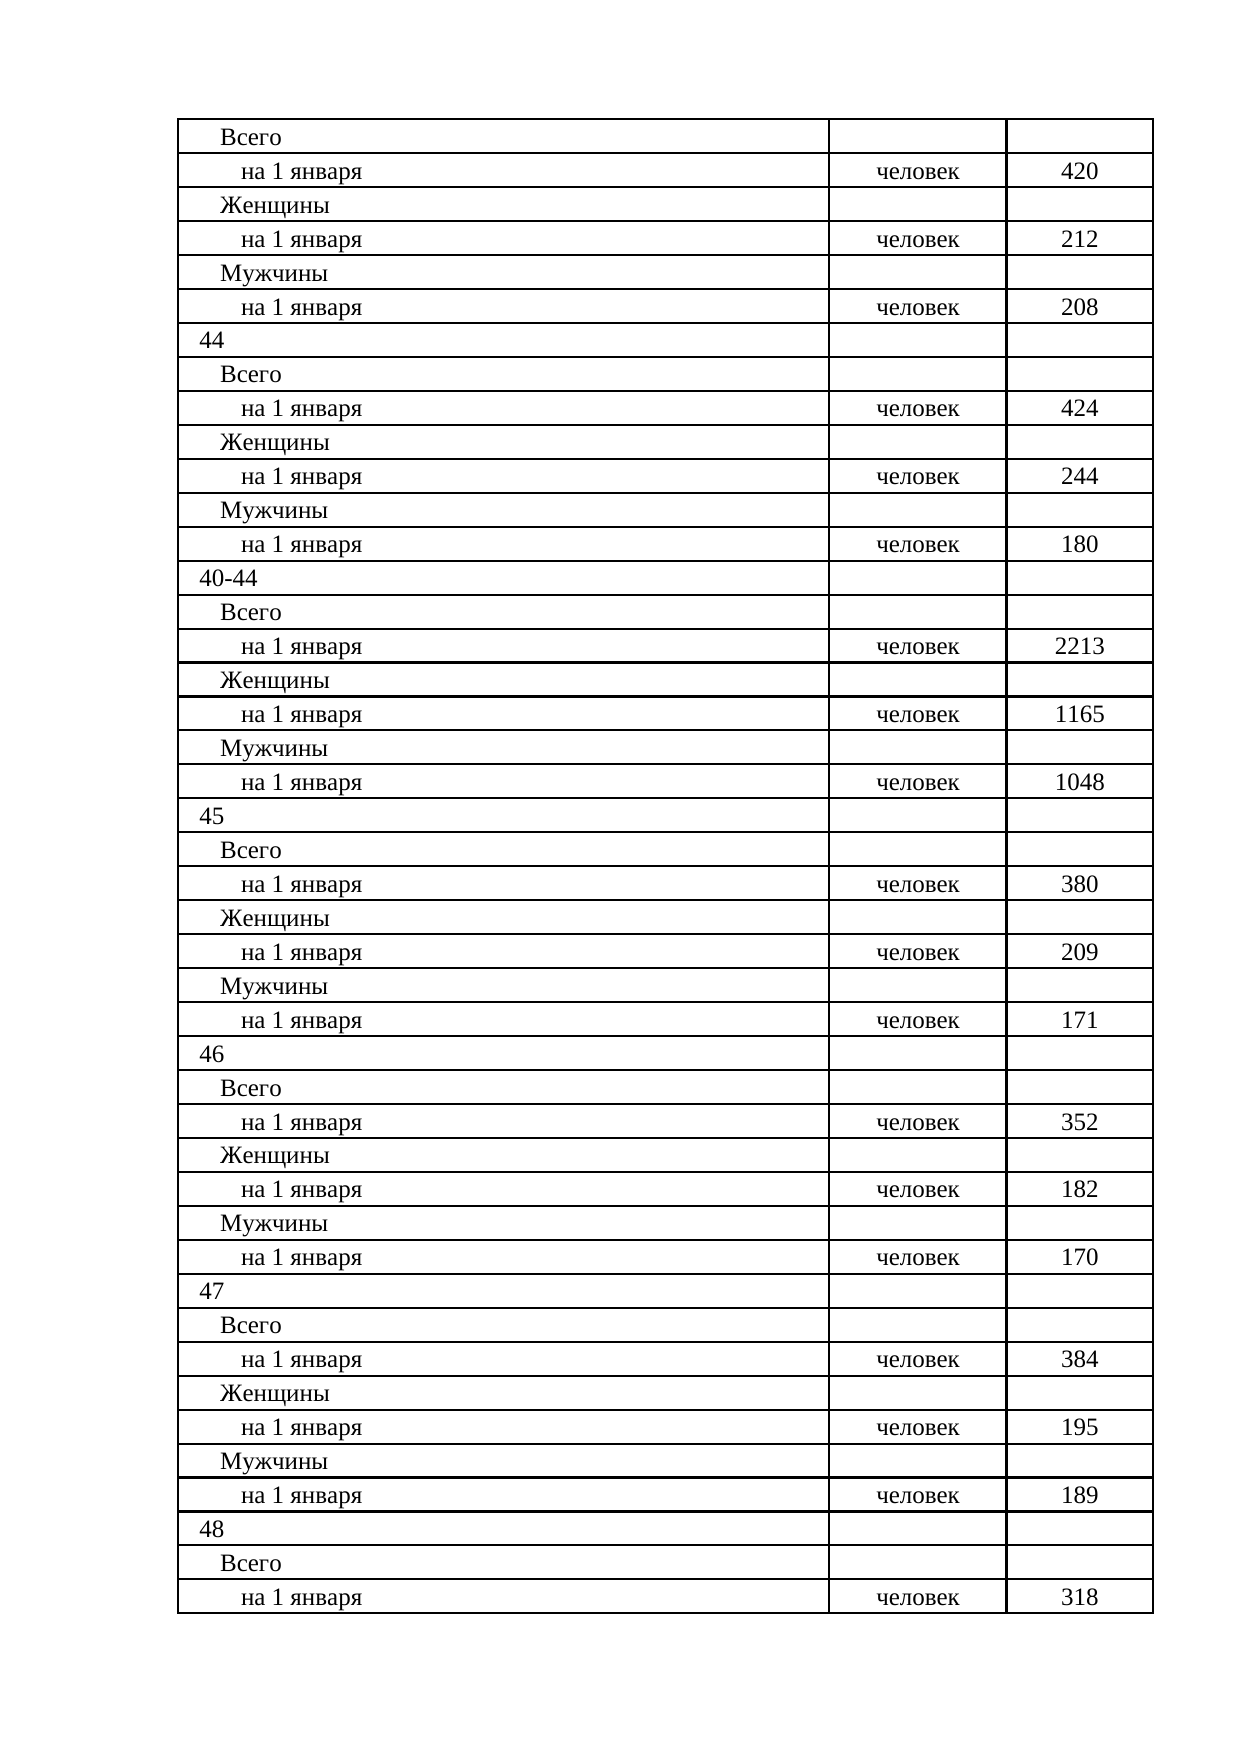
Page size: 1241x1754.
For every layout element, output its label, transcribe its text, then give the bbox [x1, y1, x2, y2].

table_cell человек [830, 1003, 1005, 1035]
table_cell [830, 1139, 1005, 1171]
table_cell человек [830, 630, 1005, 661]
table_cell человек [830, 935, 1005, 967]
table_cell на 1 января [179, 1580, 828, 1612]
table_cell 208 [1008, 290, 1152, 322]
table_cell на 1 января [179, 290, 828, 322]
table_cell [1008, 1275, 1152, 1307]
table_cell [830, 256, 1005, 288]
table_cell [1008, 799, 1152, 831]
table_cell [1008, 188, 1152, 220]
table_cell 384 [1008, 1343, 1152, 1374]
table_cell человек [830, 460, 1005, 492]
table_cell [1008, 120, 1152, 152]
table_cell [1008, 1139, 1152, 1171]
table_cell Мужчины [179, 1207, 828, 1239]
table_cell [1008, 426, 1152, 458]
table_cell человек [830, 154, 1005, 186]
table_cell на 1 января [179, 935, 828, 967]
table_cell на 1 января [179, 154, 828, 186]
table_cell 352 [1008, 1105, 1152, 1137]
table_cell человек [830, 1241, 1005, 1273]
table_cell 180 [1008, 528, 1152, 559]
table_cell человек [830, 1580, 1005, 1612]
table_cell [830, 1275, 1005, 1307]
table_cell человек [830, 1479, 1005, 1510]
table_cell на 1 января [179, 392, 828, 424]
table_cell человек [830, 698, 1005, 729]
table_cell Всего [179, 120, 828, 152]
table_cell [830, 1377, 1005, 1408]
table_cell Всего [179, 596, 828, 627]
table_cell [830, 596, 1005, 627]
table_cell [830, 1309, 1005, 1341]
table_cell [830, 969, 1005, 1001]
table_cell [830, 188, 1005, 220]
table_cell [830, 1071, 1005, 1103]
table_cell на 1 января [179, 1173, 828, 1205]
table_cell [1008, 969, 1152, 1001]
table_cell Мужчины [179, 256, 828, 288]
table_cell 1165 [1008, 698, 1152, 729]
table_cell 1048 [1008, 765, 1152, 797]
table_cell 189 [1008, 1479, 1152, 1510]
table_cell на 1 января [179, 698, 828, 729]
table_cell Женщины [179, 901, 828, 933]
table_cell 195 [1008, 1411, 1152, 1442]
table_cell на 1 января [179, 630, 828, 661]
table_cell человек [830, 392, 1005, 424]
table_cell [830, 324, 1005, 356]
table_cell [1008, 1377, 1152, 1408]
table_cell 420 [1008, 154, 1152, 186]
table_cell Мужчины [179, 1445, 828, 1476]
table_cell Всего [179, 1309, 828, 1341]
table_cell 212 [1008, 222, 1152, 254]
table_cell 46 [179, 1037, 828, 1069]
table_cell на 1 января [179, 1411, 828, 1442]
table_cell Всего [179, 833, 828, 865]
table_cell [830, 1037, 1005, 1069]
table_cell Женщины [179, 664, 828, 695]
table_cell 2213 [1008, 630, 1152, 661]
table_cell человек [830, 1173, 1005, 1205]
table_cell на 1 января [179, 1343, 828, 1374]
table_cell [830, 731, 1005, 763]
table_cell [830, 833, 1005, 865]
table_cell человек [830, 1411, 1005, 1442]
table_cell [830, 1445, 1005, 1476]
table_cell человек [830, 1105, 1005, 1137]
table_cell 170 [1008, 1241, 1152, 1273]
table_cell [830, 1207, 1005, 1239]
table_cell человек [830, 1343, 1005, 1374]
table_cell [1008, 1546, 1152, 1578]
table_cell Женщины [179, 426, 828, 458]
table_cell [1008, 256, 1152, 288]
table_cell [1008, 1037, 1152, 1069]
table_cell 171 [1008, 1003, 1152, 1035]
table_cell на 1 января [179, 867, 828, 899]
table_cell человек [830, 222, 1005, 254]
table_cell [830, 1513, 1005, 1544]
table_cell 424 [1008, 392, 1152, 424]
table_cell человек [830, 528, 1005, 559]
table_cell на 1 января [179, 528, 828, 559]
table_cell на 1 января [179, 1241, 828, 1273]
table_cell [1008, 358, 1152, 390]
table_cell [1008, 562, 1152, 593]
table_cell [830, 664, 1005, 695]
table_cell [1008, 664, 1152, 695]
table_cell [1008, 901, 1152, 933]
table_cell [1008, 1071, 1152, 1103]
table_cell Женщины [179, 1377, 828, 1408]
table_cell 44 [179, 324, 828, 356]
table_cell 244 [1008, 460, 1152, 492]
table_cell Женщины [179, 1139, 828, 1171]
table_cell [1008, 1207, 1152, 1239]
table_cell на 1 января [179, 1479, 828, 1510]
table_cell 48 [179, 1513, 828, 1544]
table_cell 209 [1008, 935, 1152, 967]
table_cell [1008, 833, 1152, 865]
table_cell 318 [1008, 1580, 1152, 1612]
table_cell [830, 1546, 1005, 1578]
table_cell человек [830, 765, 1005, 797]
table_cell Мужчины [179, 731, 828, 763]
table_cell Мужчины [179, 494, 828, 526]
table_cell [830, 799, 1005, 831]
table_cell на 1 января [179, 460, 828, 492]
table_cell [1008, 324, 1152, 356]
table_cell на 1 января [179, 765, 828, 797]
table_cell на 1 января [179, 1003, 828, 1035]
table_cell 45 [179, 799, 828, 831]
table_cell [830, 562, 1005, 593]
table_cell [1008, 596, 1152, 627]
table_cell [830, 901, 1005, 933]
table_cell [1008, 494, 1152, 526]
table_cell Всего [179, 1071, 828, 1103]
table_cell человек [830, 867, 1005, 899]
table_cell [830, 494, 1005, 526]
table_cell на 1 января [179, 222, 828, 254]
table_cell Всего [179, 1546, 828, 1578]
table_cell 40-44 [179, 562, 828, 593]
table_cell Мужчины [179, 969, 828, 1001]
table_cell [1008, 1445, 1152, 1476]
table_cell 47 [179, 1275, 828, 1307]
table_cell человек [830, 290, 1005, 322]
table_cell [1008, 731, 1152, 763]
table_cell [830, 426, 1005, 458]
table_cell [830, 358, 1005, 390]
table_cell [1008, 1513, 1152, 1544]
table_cell [1008, 1309, 1152, 1341]
table_cell 380 [1008, 867, 1152, 899]
table_cell Всего [179, 358, 828, 390]
table_cell Женщины [179, 188, 828, 220]
table_cell [830, 120, 1005, 152]
table_cell на 1 января [179, 1105, 828, 1137]
table_cell 182 [1008, 1173, 1152, 1205]
